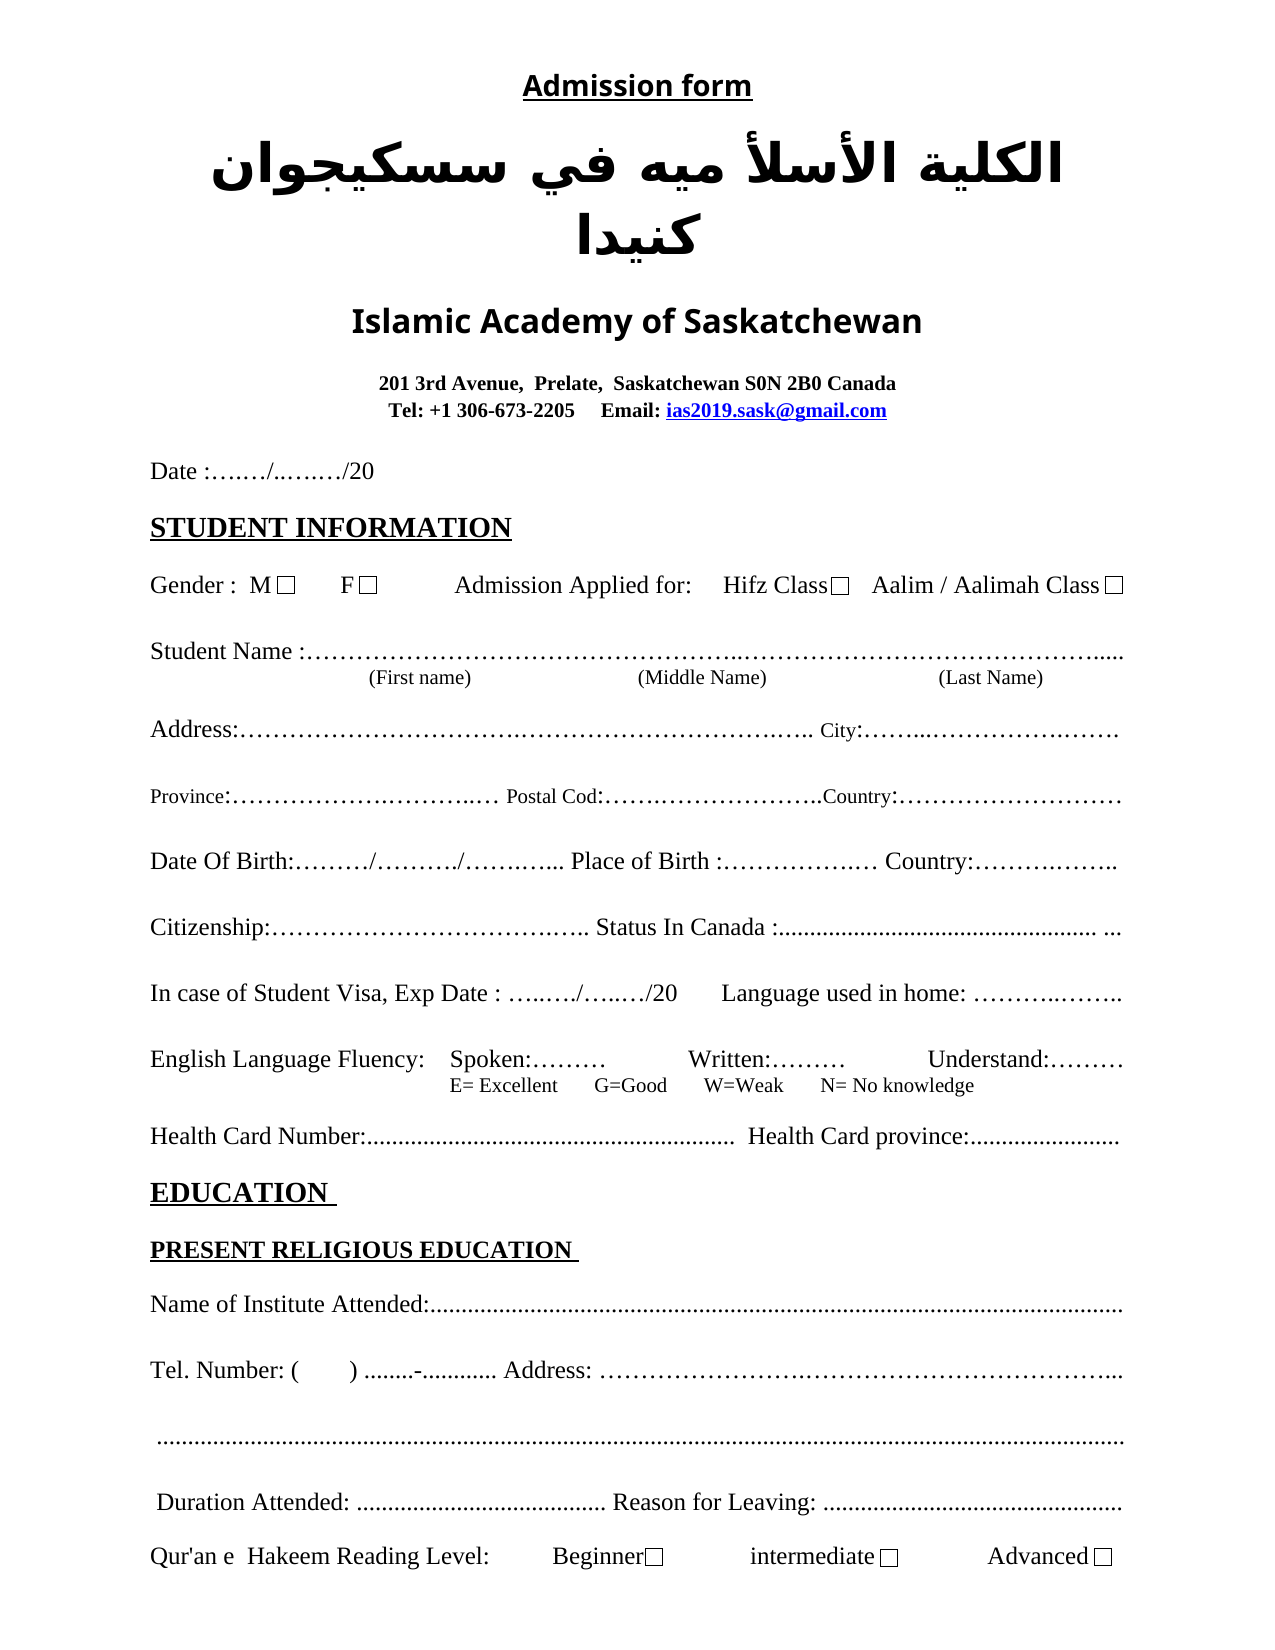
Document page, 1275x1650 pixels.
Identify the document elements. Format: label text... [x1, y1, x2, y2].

text Tel. Number: ( ) ........-............ Address: …………………….………………………………... [150, 1355, 1125, 1384]
text Islamic Academy of Saskatchewan [150, 298, 1125, 343]
text Qur'an e Hakeem Reading Level: Beginner intermediate Advanced [150, 1541, 1125, 1570]
text Name of Institute Attended:............................................................................................................... [150, 1289, 1125, 1318]
text EDUCATION [150, 1175, 1125, 1208]
text الكلية الأسلأ ميه في سسكيجوان كنيدا [150, 132, 1125, 267]
text Tel: +1 306-673-2205 Email: ias2019.sask@gmail.com [150, 398, 1125, 422]
text English Language Fluency: Spoken:……… Written:……… Understand:……… [150, 1044, 1125, 1073]
text Date :….…/..….…/20 [150, 456, 1125, 485]
text Province:……………….………..… Postal Cod:…….………………..Country:……………………… [150, 780, 1125, 809]
text 201 3rd Avenue, Prelate, Saskatchewan S0N 2B0 Canada [150, 371, 1125, 395]
text ........................................................................................................................................................... [150, 1421, 1125, 1450]
text Address:…………………………….………………………….….. City:……...…………….……. [150, 714, 1125, 743]
text In case of Student Visa, Exp Date : …..…./…..…/20 Language used in home: ………..…….. [150, 978, 1125, 1007]
text (First name) (Middle Name) (Last Name) [150, 665, 1125, 689]
list E= Excellent G=Good W=Weak N= No knowledge [225, 1073, 1125, 1097]
text PRESENT RELIGIOUS EDUCATION [150, 1235, 1125, 1264]
text Admission form [150, 66, 1125, 105]
text Duration Attended: ........................................ Reason for Leaving: ................................................ [150, 1487, 1125, 1516]
text Date Of Birth:………/………./…….…... Place of Birth :…………….… Country:……….…….. [150, 846, 1125, 875]
text Student Name :……………………………………………..……………………………………..... [150, 636, 1125, 665]
text Gender : M F Admission Applied for: Hifz Class Aalim / Aalimah Class [150, 570, 1125, 599]
text Health Card Number:........................................................... Health Card province:........................ [150, 1121, 1125, 1150]
text STUDENT INFORMATION [150, 510, 1125, 543]
text Citizenship:…………………………….….. Status In Canada :................................................... ... [150, 912, 1125, 941]
